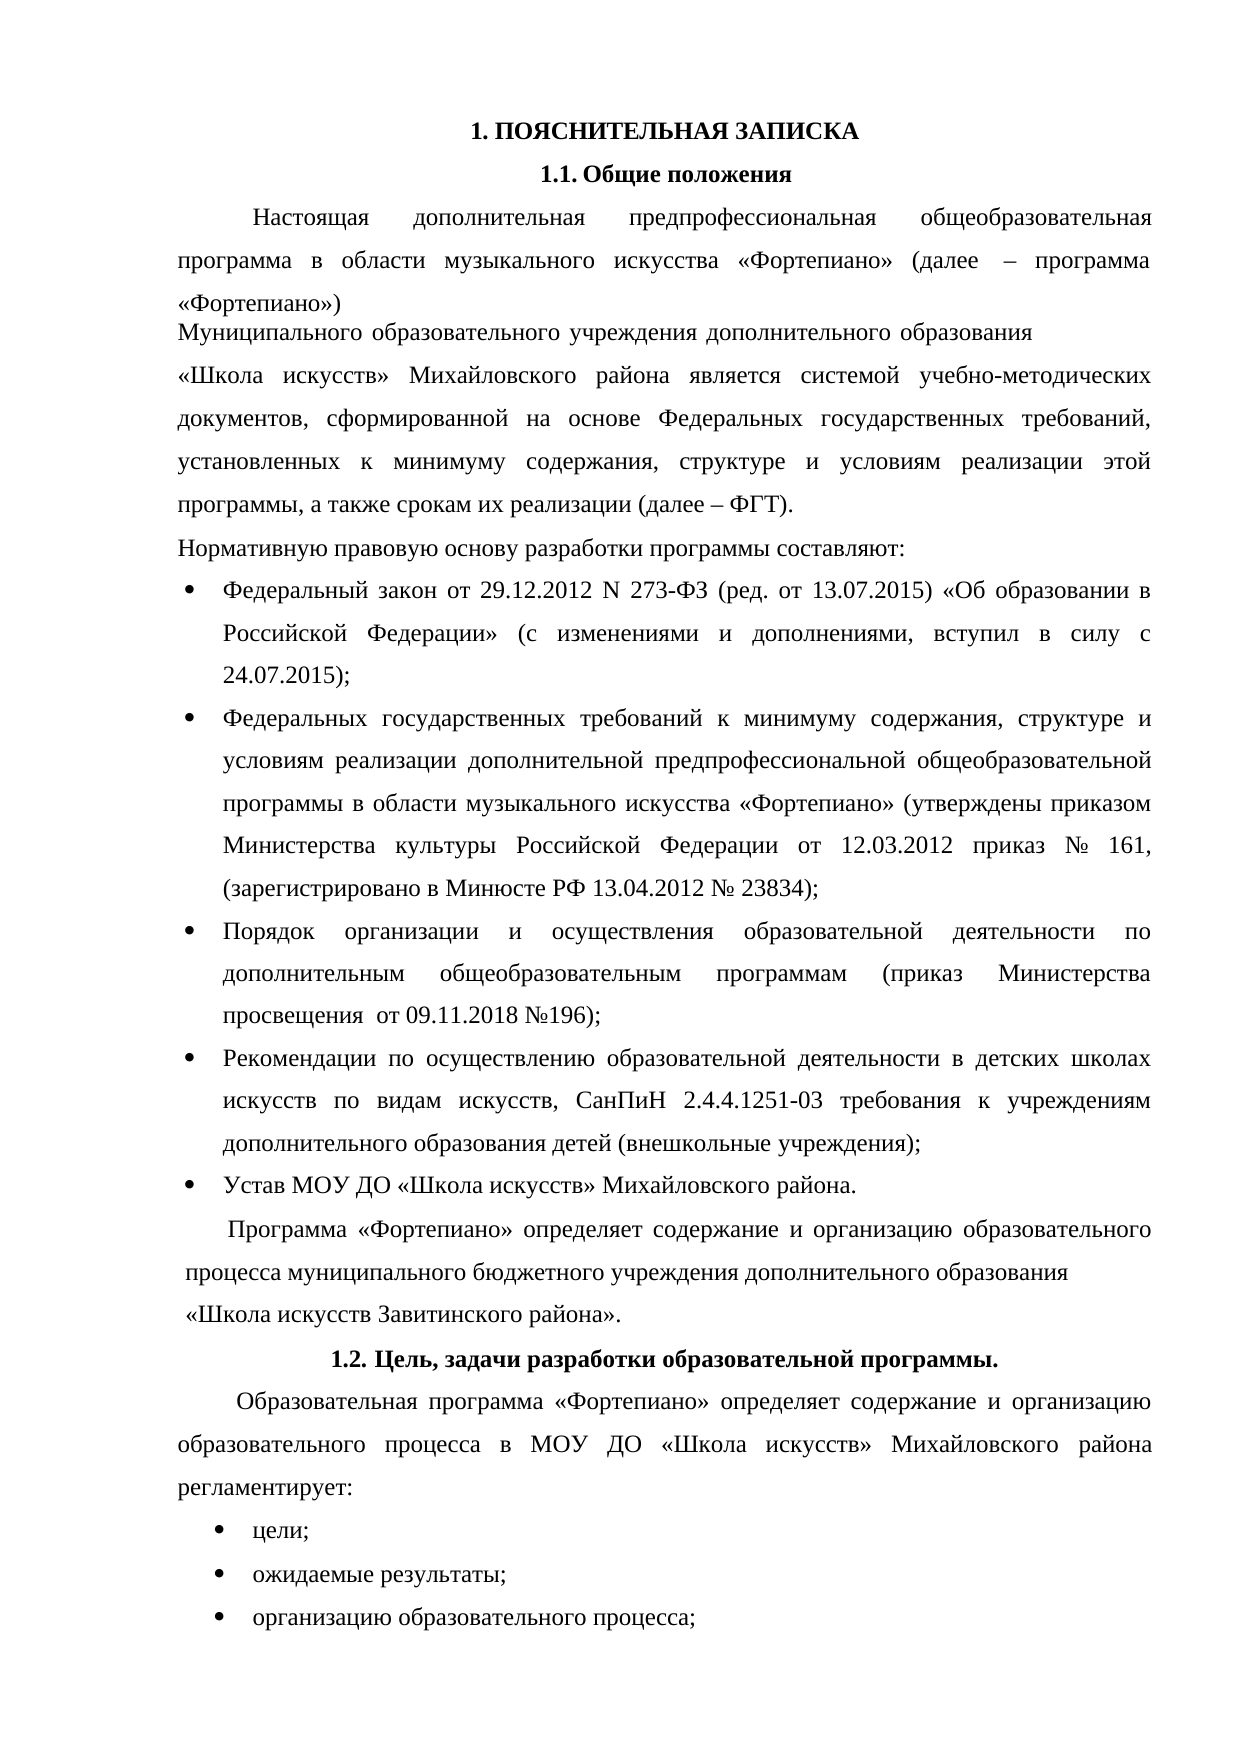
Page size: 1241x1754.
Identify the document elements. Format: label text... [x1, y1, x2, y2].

list ПОЯСНИТЕЛЬНАЯ ЗАПИСКА [470, 116, 1169, 145]
list Федеральных государственных требований к минимуму содержания, структуре и условиям реализации дополнительной предпрофессиональной общеобразовательной программы в области музыкального искусства «Фортепиано» (утверждены приказом Министерства культуры Российской Федерации от 12.03.2012 приказ № 161, (зарегистрировано в Минюсте РФ 13.04.2012 № 23834); [185, 703, 1152, 902]
text Образовательная программа «Фортепиано» определяет содержание и организацию образовательного процесса в МОУ ДО «Школа искусств» Михайловского района регламентирует: [177, 1386, 1152, 1501]
text Нормативную правовую основу разработки программы составляют: [177, 533, 1169, 561]
list цели; [215, 1516, 1169, 1544]
list Рекомендации по осуществлению образовательной деятельности в детских школах искусств по видам искусств, СанПиН 2.4.4.1251-03 требования к учреждениям дополнительного образования детей (внешкольные учреждения); [185, 1043, 1152, 1156]
list Цель, задачи разработки образовательной программы. [330, 1344, 1169, 1372]
list Общие положения [540, 159, 1169, 188]
text «Фортепиано») [177, 288, 1169, 317]
text Муниципального образовательного учреждения дополнительного образования [177, 317, 1169, 346]
text Программа «Фортепиано» определяет содержание и организацию образовательного процесса муниципального бюджетного учреждения дополнительного образования [185, 1214, 1152, 1286]
list Федеральный закон от 29.12.2012 N 273-ФЗ (ред. от 13.07.2015) «Об образовании в Российской Федерации» (с изменениями и дополнениями, вступил в силу с 24.07.2015); [185, 576, 1152, 689]
text «Школа искусств Завитинского района». [185, 1300, 1169, 1329]
list Порядок организации и осуществления образовательной деятельности по дополнительным общеобразовательным программам (приказ Министерства просвещения от 09.11.2018 №196); [185, 916, 1152, 1029]
list Устав МОУ ДО «Школа искусств» Михайловского района. [185, 1171, 1169, 1199]
text Настоящая дополнительная предпрофессиональная общеобразовательная программа в области музыкального искусства «Фортепиано» (далее – программа [177, 202, 1152, 274]
list организацию образовательного процесса; [215, 1602, 1169, 1630]
list ожидаемые результаты; [215, 1559, 1169, 1587]
text «Школа искусств» Михайловского района является системой учебно-методических документов, сформированной на основе Федеральных государственных требований, установленных к минимуму содержания, структуре и условиям реализации этой программы, а также срокам их реализации (далее – ФГТ). [177, 360, 1152, 518]
